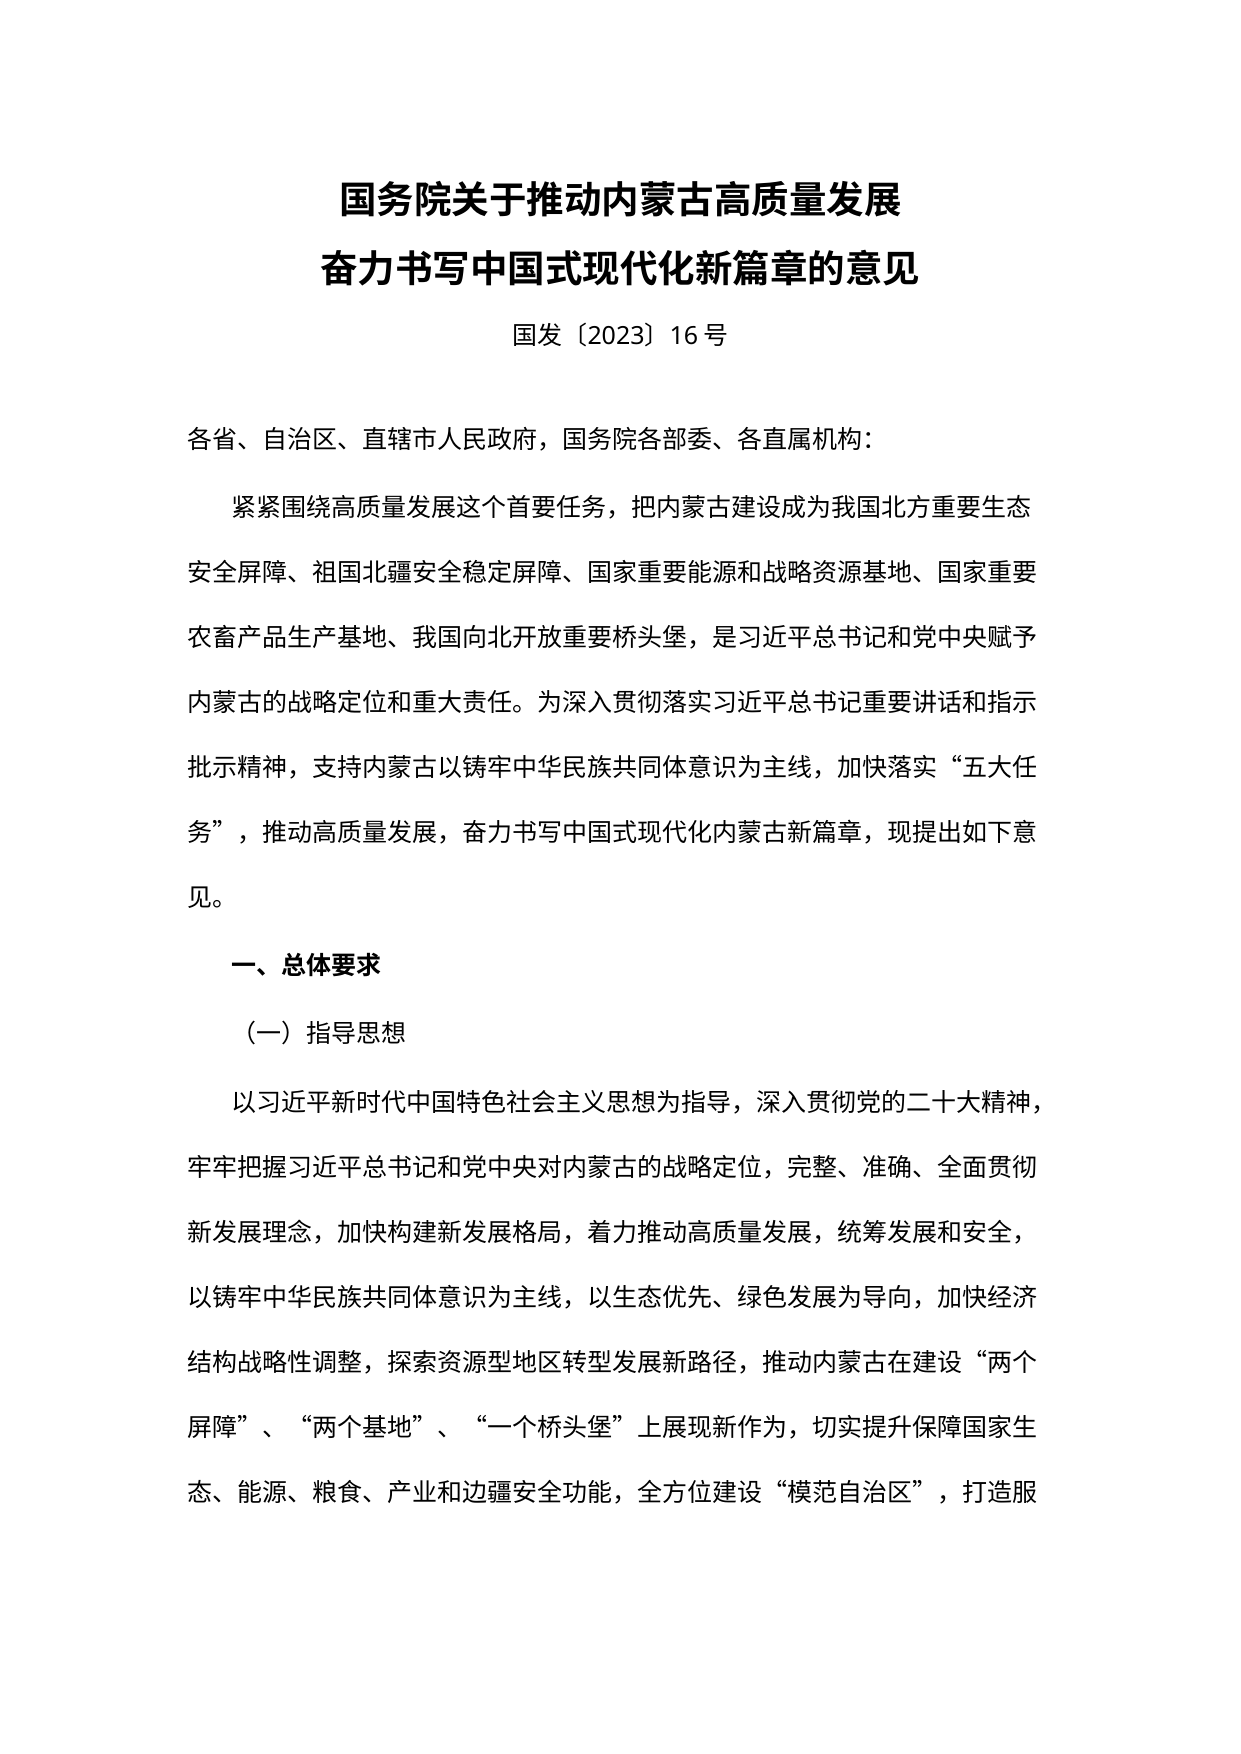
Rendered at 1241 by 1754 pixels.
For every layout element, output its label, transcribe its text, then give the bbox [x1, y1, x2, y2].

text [187, 1068, 1053, 1523]
text 国务院关于推动内蒙古高质量发展 [187, 165, 1053, 230]
text （一）指导思想 [187, 999, 1053, 1064]
text 紧紧围绕高质量发展这个首要任务，把内蒙古建设成为我国北方重要生态安全屏障、祖国北疆安全稳定屏障、国家重要能源和战略资源基地、国家重要农畜产品生产基地、我国向北开放重要桥头堡，是习近平总书记和党中央赋予内蒙古的战略定位和重大责任。为深入贯彻落实习近平总书记重要讲话和指示批示精神，支持内蒙古以铸牢中华民族共同体意识为主线，加快落实“五大任务”，推动高质量发展，奋力书写中国式现代化内蒙古新篇章，现提出如下意见。 [187, 473, 1053, 928]
text 一、总体要求 [187, 931, 1053, 996]
text 奋力书写中国式现代化新篇章的意见 [187, 233, 1053, 298]
text 各省、自治区、直辖市人民政府，国务院各部委、各直属机构： [187, 405, 1053, 470]
text 国发〔2023〕16号 [187, 301, 1053, 366]
